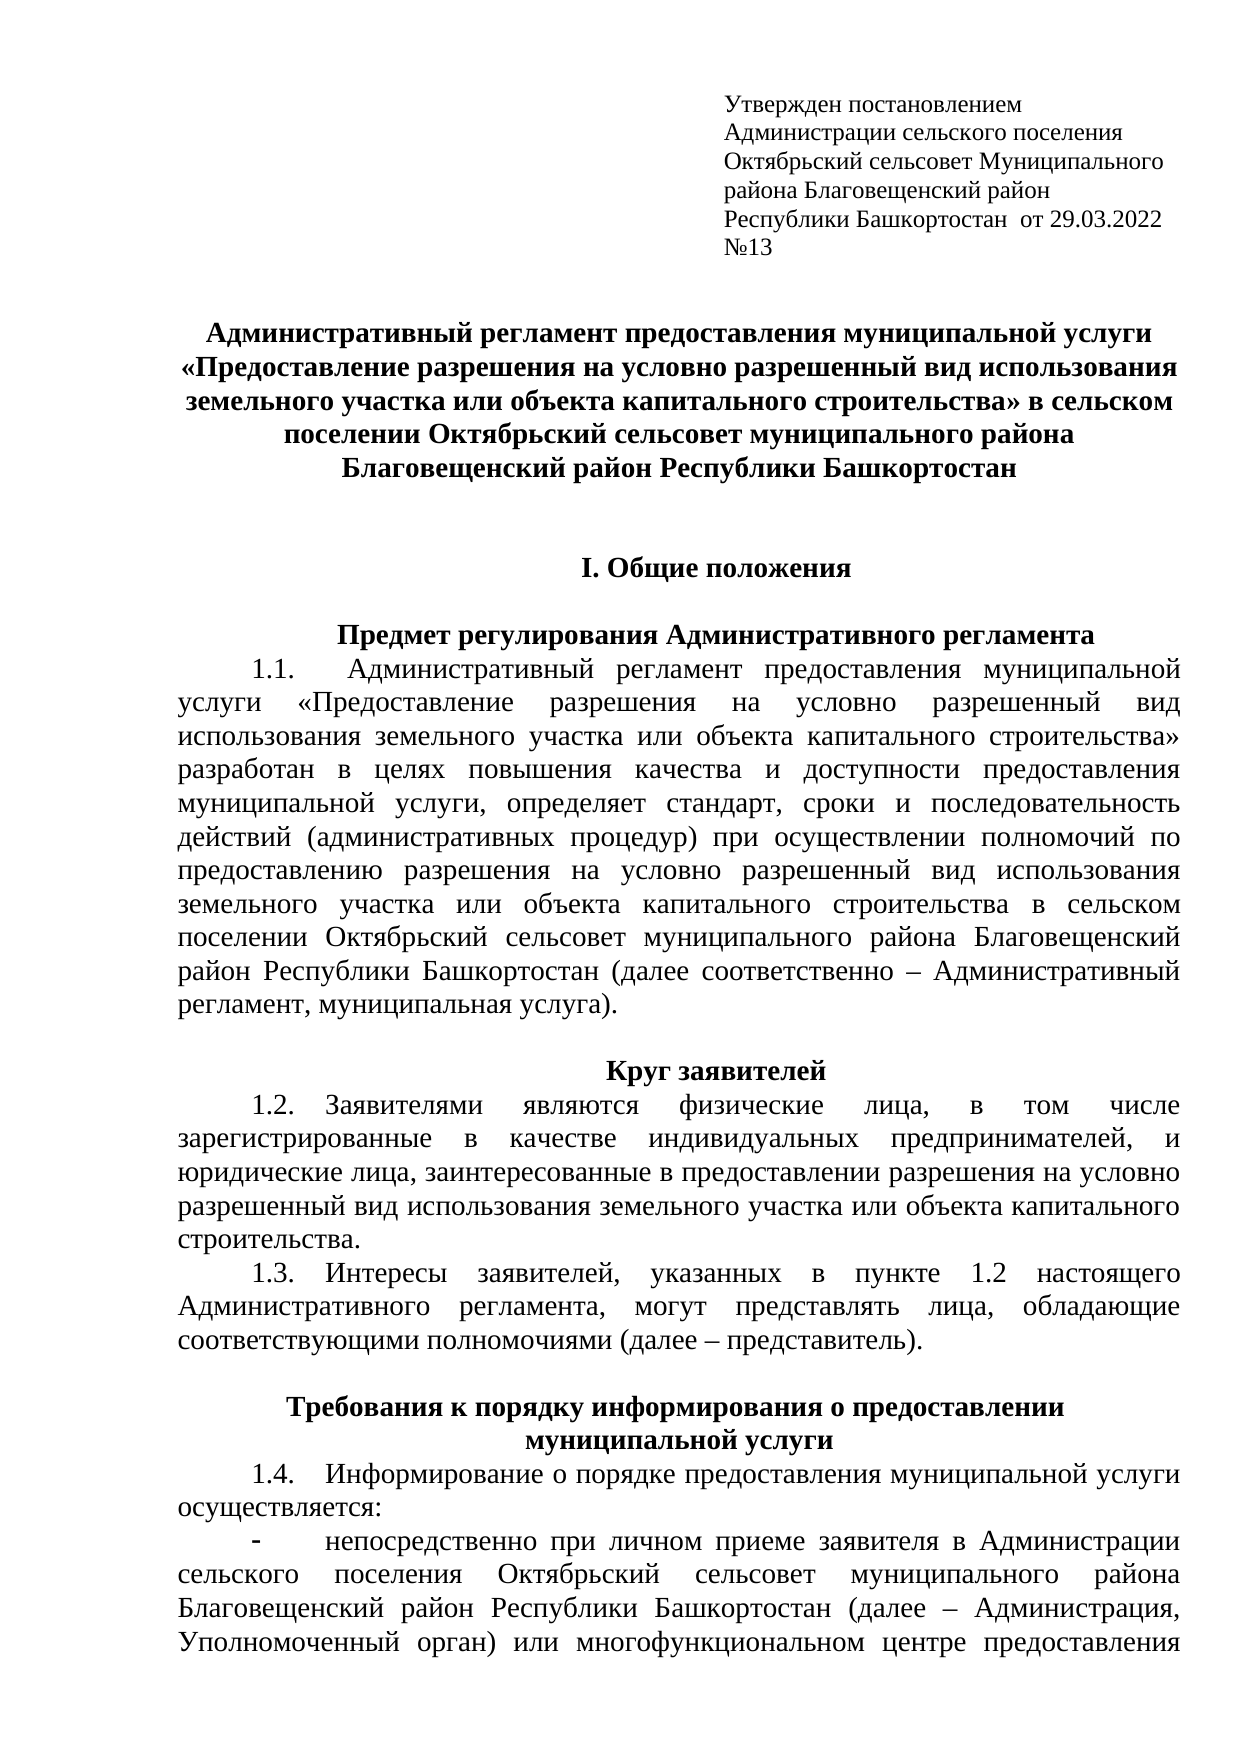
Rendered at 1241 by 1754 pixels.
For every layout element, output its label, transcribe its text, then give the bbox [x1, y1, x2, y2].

list Административный регламент предоставления муниципальной услуги «Предоставление разрешения на условно разрешенный вид использования земельного участка или объекта капитального строительства» разработан в целях повышения качества и доступности предоставления муниципальной услуги, определяет стандарт, сроки и последовательность действий (административных процедур) при осуществлении полномочий по предоставлению разрешения на условно разрешенный вид использования земельного участка или объекта капитального строительства в сельском поселении Октябрьский сельсовет муниципального района Благовещенский район Республики Башкортостан (далее соответственно – Административный регламент, муниципальная услуга). [177, 651, 1181, 1020]
list Интересы заявителей, указанных в пункте 1.2 настоящего Административного регламента, могут представлять лица, обладающие соответствующими полномочиями (далее – представитель). [177, 1255, 1181, 1355]
text Требования к порядку информирования о предоставлении муниципальной услуги [177, 1389, 1181, 1456]
text 1.4. Информирование о порядке предоставления муниципальной услуги осуществляется: [177, 1456, 1181, 1523]
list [177, 1523, 1181, 1657]
text I. Общие положения [177, 550, 1181, 584]
list Заявителями являются физические лица, в том числе зарегистрированные в качестве индивидуальных предпринимателей, и юридические лица, заинтересованные в предоставлении разрешения на условно разрешенный вид использования земельного участка или объекта капитального строительства. [177, 1087, 1181, 1255]
text Предмет регулирования Административного регламента [177, 617, 1181, 651]
text Административный регламент предоставления муниципальной услуги «Предоставление разрешения на условно разрешенный вид использования земельного участка или объекта капитального строительства» в сельском поселении Октябрьский сельсовет муниципального района Благовещенский район Республики Башкортостан [177, 316, 1181, 483]
text Утвержден постановлением Администрации сельского поселения Октябрьский сельсовет Муниципального района Благовещенский район Республики Башкортостан от 29.03.2022 №13 [723, 89, 1166, 261]
list Круг заявителей [177, 1053, 1181, 1087]
